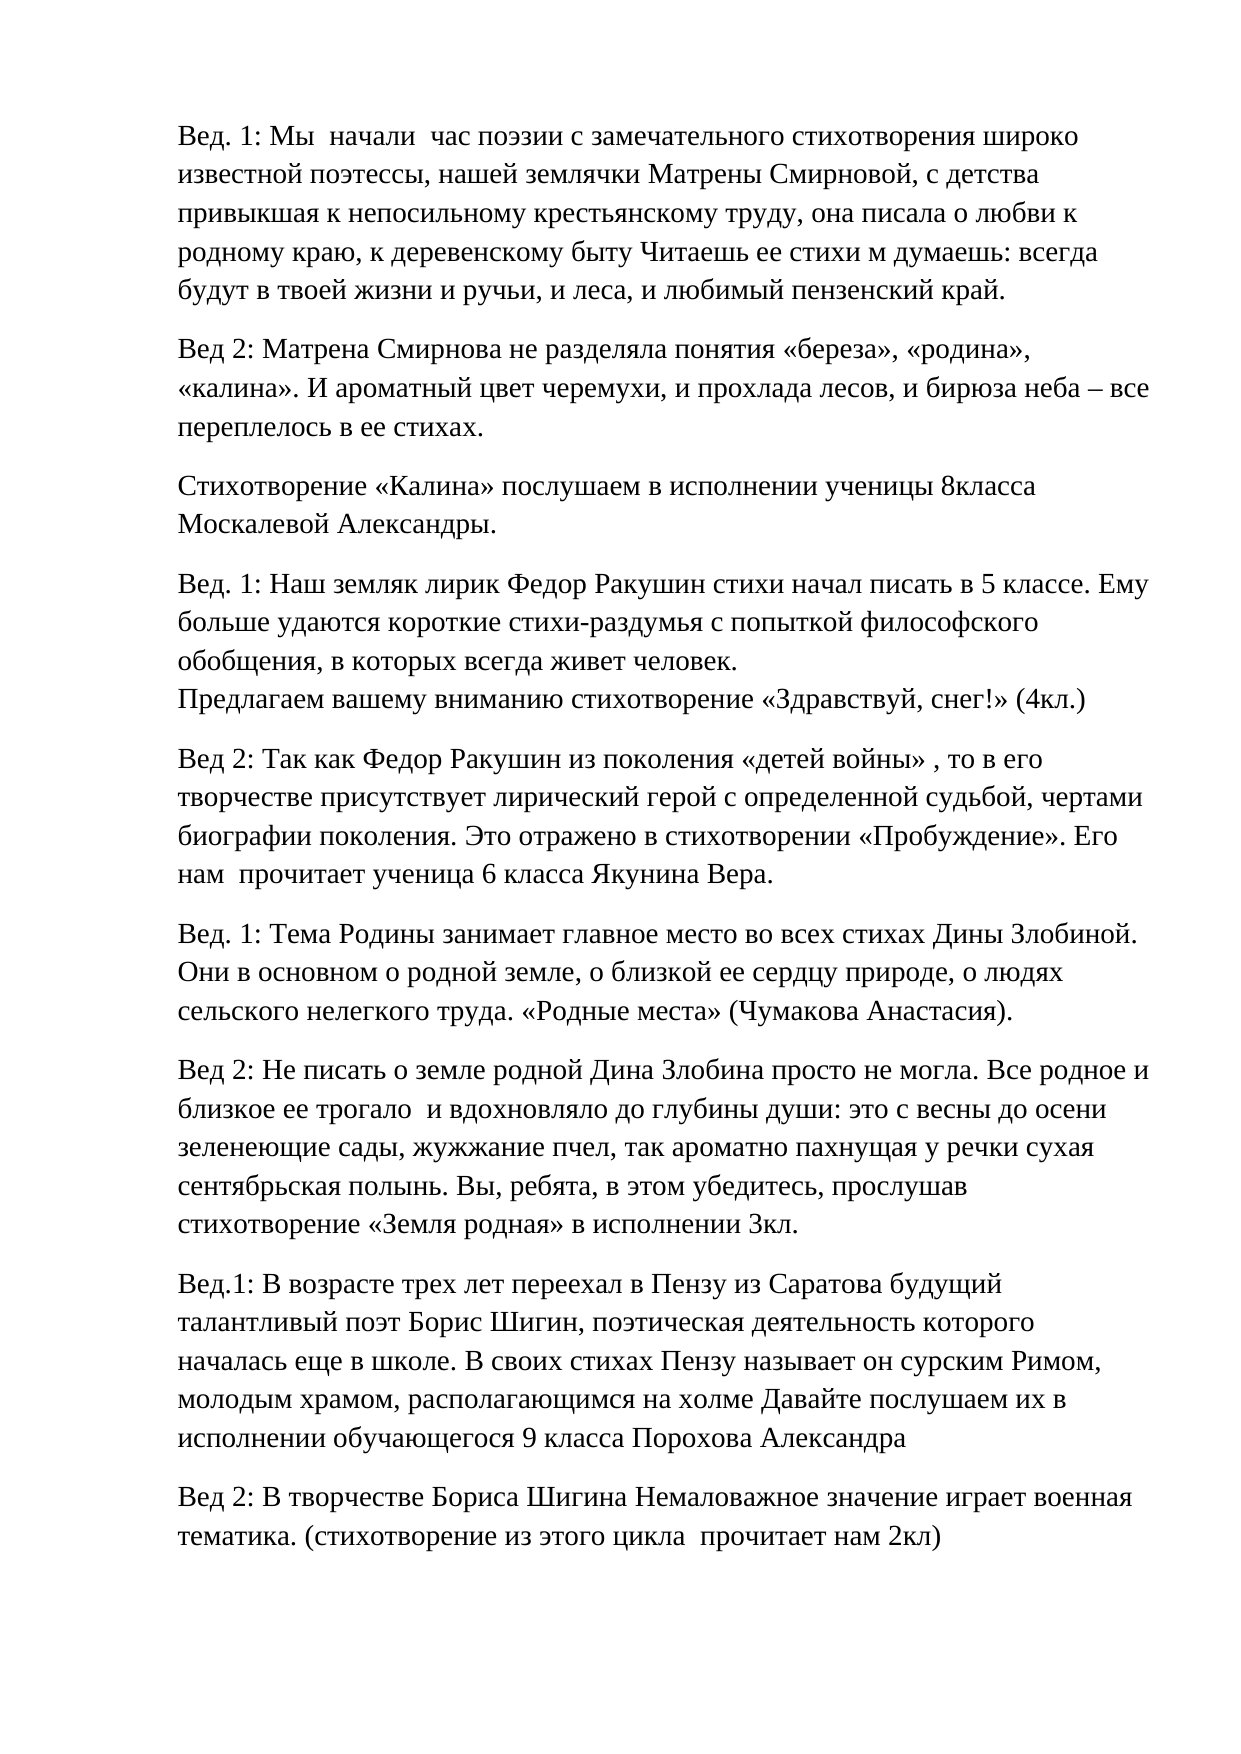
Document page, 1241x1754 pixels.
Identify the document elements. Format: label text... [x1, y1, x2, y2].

text Вед 2: Не писать о земле родной Дина Злобина просто не могла. Все родное и близкое ее трогало и вдохновляло до глубины души: это с весны до осени зеленеющие сады, жужжание пчел, так ароматно пахнущая у речки сухая сентябрьская полынь. Вы, ребята, в этом убедитесь, прослушав стихотворение «Земля родная» в исполнении 3кл. [177, 1052, 1152, 1240]
text Стихотворение «Калина» послушаем в исполнении ученицы 8класса Москалевой Александры. [177, 468, 1152, 540]
text Вед. 1: Наш земляк лирик Федор Ракушин стихи начал писать в 5 классе. Ему больше удаются короткие стихи-раздумья с попыткой философского обобщения, в которых всегда живет человек. Предлагаем вашему вниманию стихотворение «Здравствуй, снег!» (4кл.) [177, 566, 1152, 715]
text Вед 2: Так как Федор Ракушин из поколения «детей войны» , то в его творчестве присутствует лирический герой с определенной судьбой, чертами биографии поколения. Это отражено в стихотворении «Пробуждение». Его нам прочитает ученица 6 класса Якунина Вера. [177, 741, 1152, 890]
text Вед. 1: Тема Родины занимает главное место во всех стихах Дины Злобиной. Они в основном о родной земле, о близкой ее сердцу природе, о людях сельского нелегкого труда. «Родные места» (Чумакова Анастасия). [177, 916, 1152, 1027]
text Вед 2: В творчестве Бориса Шигина Немаловажное значение играет военная тематика. (стихотворение из этого цикла прочитает нам 2кл) [177, 1479, 1152, 1552]
text Вед 2: Матрена Смирнова не разделяла понятия «береза», «родина», «калина». И ароматный цвет черемухи, и прохлада лесов, и бирюза неба – все переплелось в ее стихах. [177, 332, 1152, 442]
text Вед.1: В возрасте трех лет переехал в Пензу из Саратова будущий талантливый поэт Борис Шигин, поэтическая деятельность которого началась еще в школе. В своих стихах Пензу называет он сурским Римом, молодым храмом, располагающимся на холме Давайте послушаем их в исполнении обучающегося 9 класса Порохова Александра [177, 1266, 1152, 1454]
text Вед. 1: Мы начали час поэзии с замечательного стихотворения широко известной поэтессы, нашей землячки Матрены Смирновой, с детства привыкшая к непосильному крестьянскому труду, она писала о любви к родному краю, к деревенскому быту Читаешь ее стихи м думаешь: всегда будут в твоей жизни и ручьи, и леса, и любимый пензенский край. [177, 118, 1152, 306]
